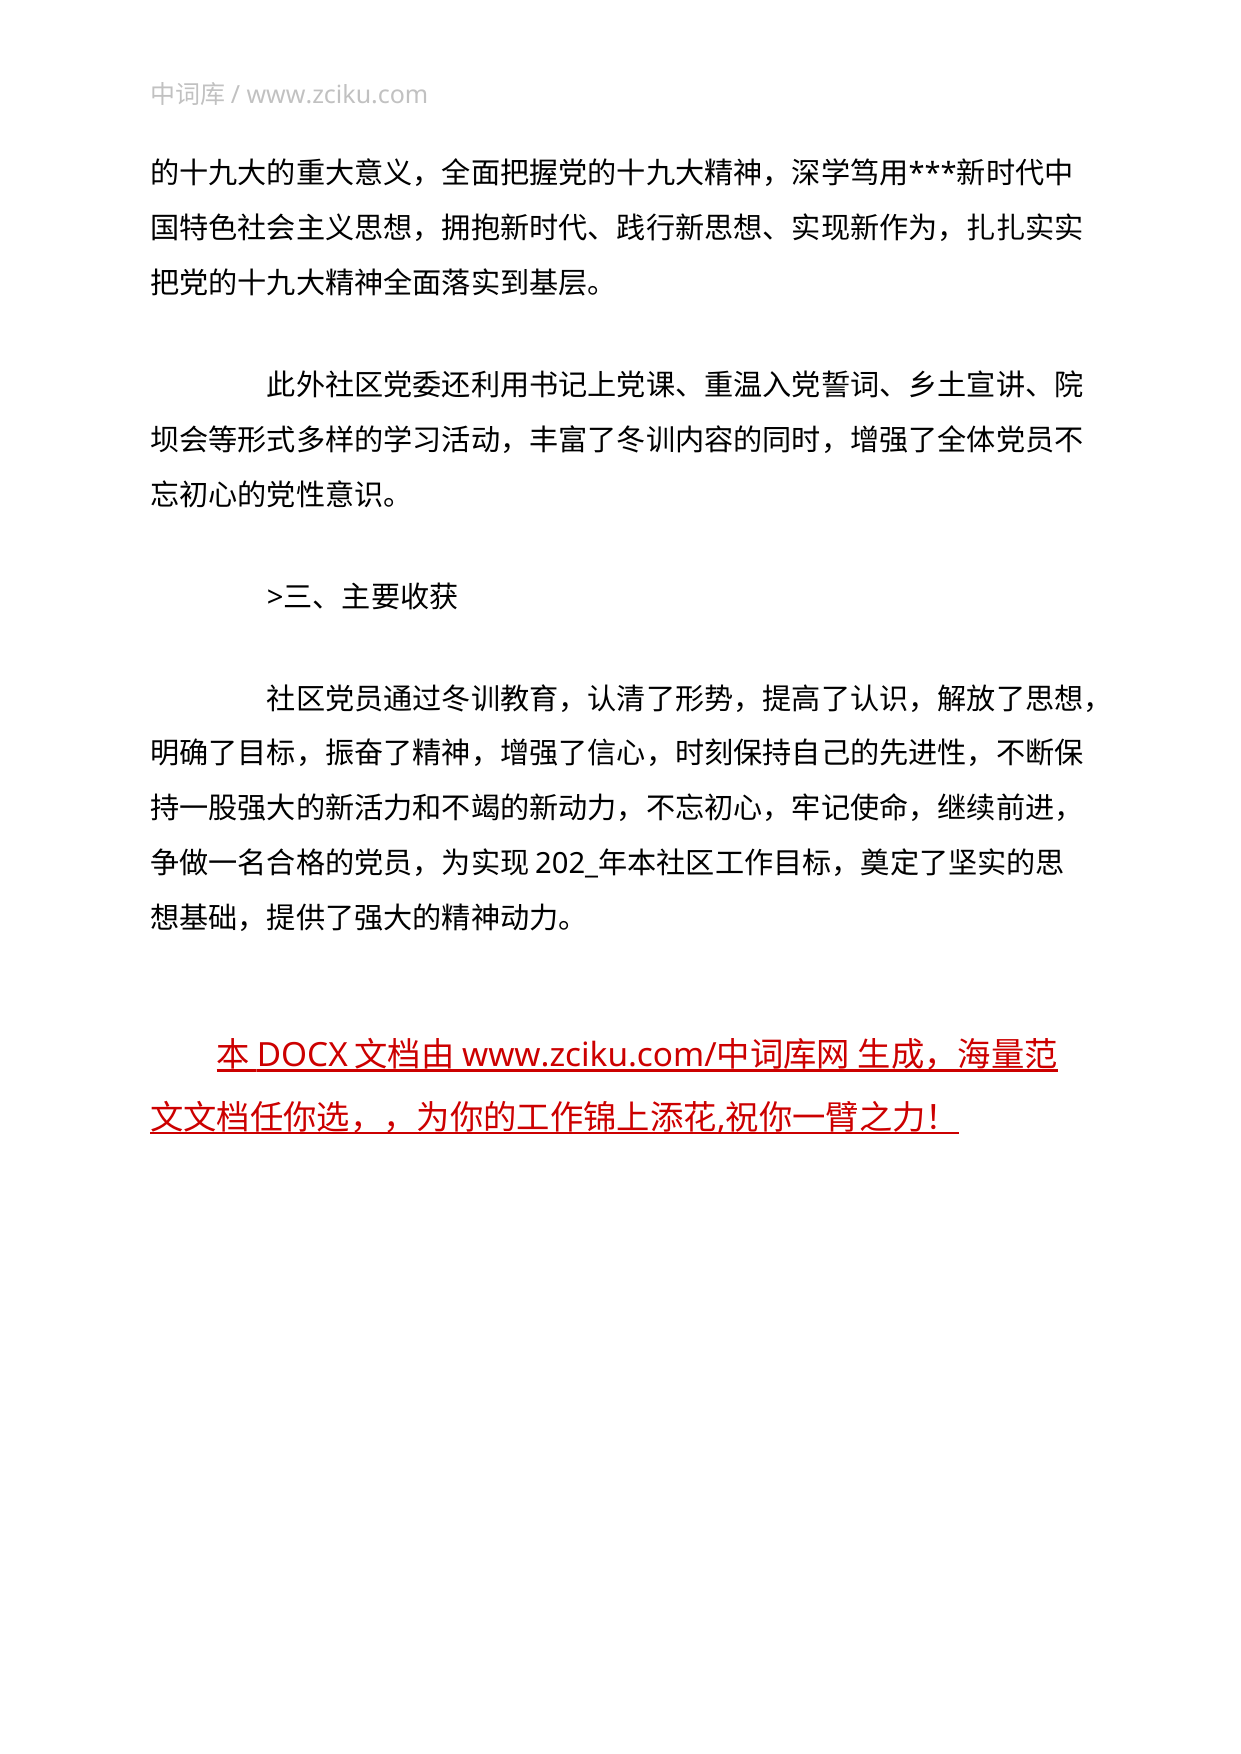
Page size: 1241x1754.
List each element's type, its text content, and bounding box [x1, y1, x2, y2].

text >三、主要收获 [150, 573, 1090, 616]
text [150, 150, 1090, 302]
text 社区党员通过冬训教育，认清了形势，提高了认识，解放了思想，明确了目标，振奋了精神，增强了信心，时刻保持自己的先进性，不断保持一股强大的新活力和不竭的新动力，不忘初心，牢记使命，继续前进，争做一名合格的党员，为实现202_年本社区工作目标，奠定了坚实的思想基础，提供了强大的精神动力。 [150, 675, 1090, 937]
text 本DOCX文档由 www.zciku.com/中词库网 生成，海量范文文档任你选，，为你的工作锦上添花,祝你一臂之力！ [150, 1028, 1090, 1139]
text 此外社区党委还利用书记上党课、重温入党誓词、乡土宣讲、院坝会等形式多样的学习活动，丰富了冬训内容的同时，增强了全体党员不忘初心的党性意识。 [150, 362, 1090, 514]
